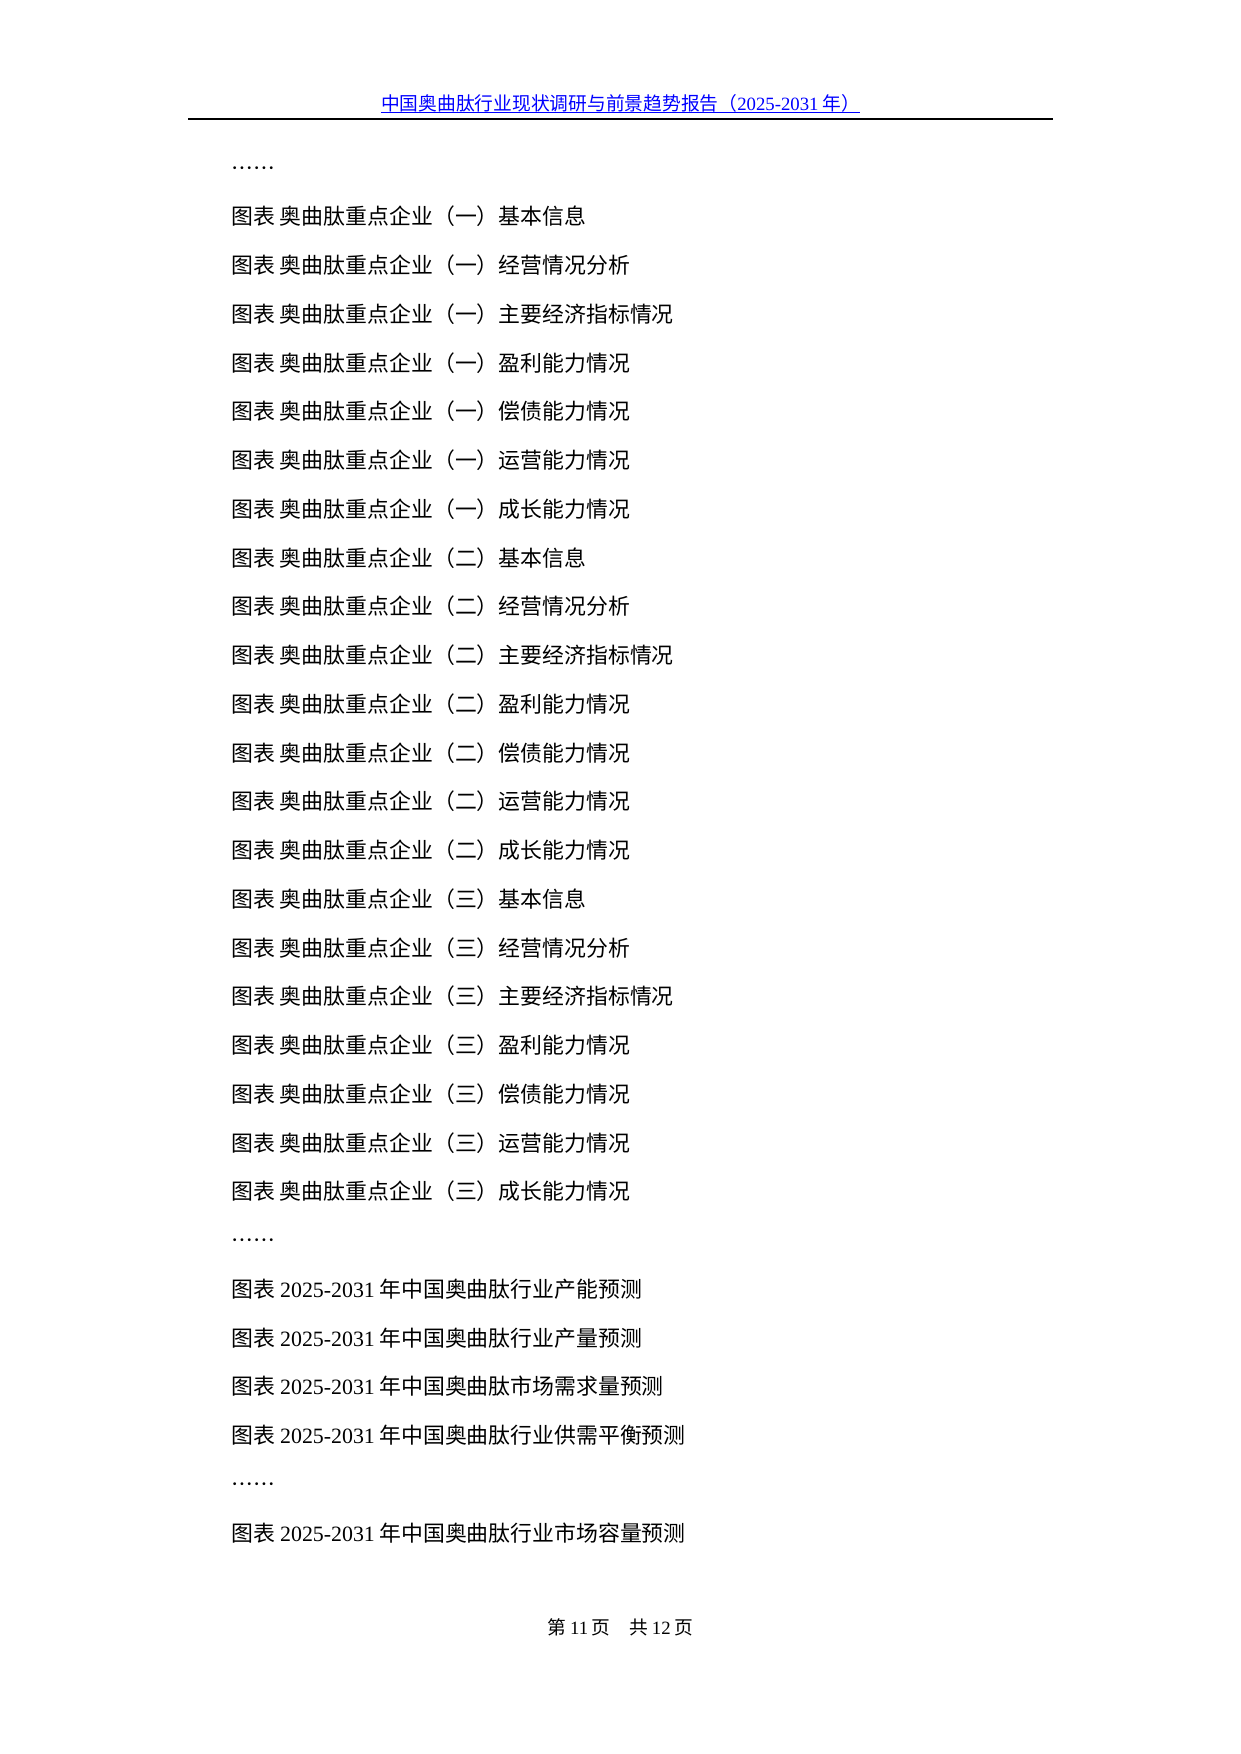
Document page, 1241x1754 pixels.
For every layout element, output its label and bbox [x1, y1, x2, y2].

text [187, 150, 1053, 1548]
